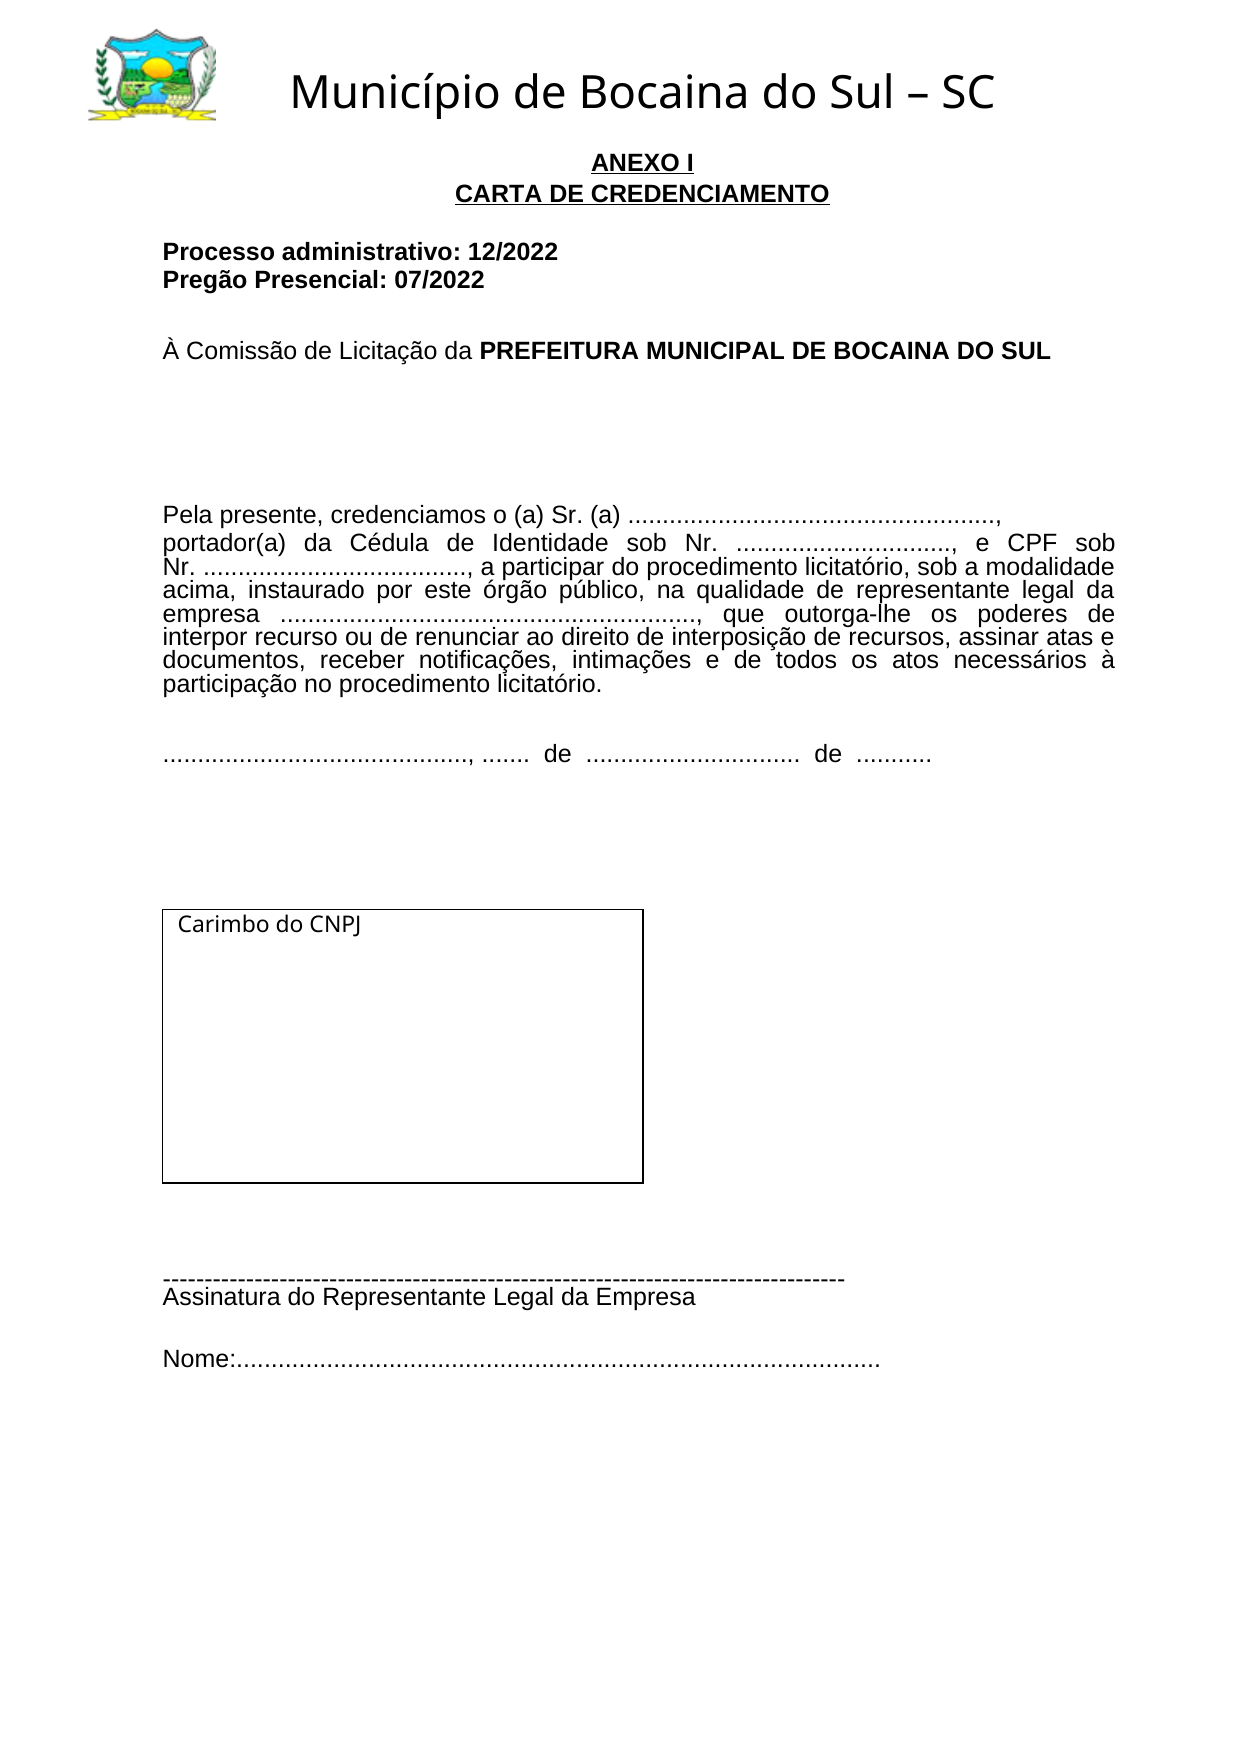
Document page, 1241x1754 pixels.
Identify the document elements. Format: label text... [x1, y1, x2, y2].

text Pela presente, credenciamos o (a) Sr. (a) ....................................................., [162, 505, 519, 528]
text ANEXO I [162, 148, 1122, 176]
picture [87, 20, 216, 127]
text portador(a) da Cédula de Identidade sob Nr. ..............................., e CPF sob Nr. ......................................, a participar do procedimento licitatório, sob a modalidade acima, instaurado por este órgão público, na qualidade de representante legal da empresa ............................................................, que outorga-lhe os poderes de interpor recurso ou de renunciar ao direito de interposição de recursos, assinar atas e documentos, receber notificações, intimações e de todos os atos necessários à participação no procedimento licitatório. [162, 533, 1117, 697]
text Pregão Presencial: 07/2022 [162, 265, 1122, 294]
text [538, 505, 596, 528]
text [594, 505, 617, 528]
text À Comissão de Licitação da PREFEITURA MUNICIPAL DE BOCAINA DO SUL [162, 341, 1122, 364]
text ............................................, ....... de ............................... de ........... [162, 744, 1122, 767]
text Nome:............................................................................................. [162, 1350, 1122, 1372]
text Processo administrativo: 12/2022 [162, 236, 1122, 265]
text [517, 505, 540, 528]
text ---------------------------------------------------------------------------------- [162, 1272, 1122, 1291]
text Assinatura do Representante Legal da Empresa [162, 1291, 1122, 1309]
text CARTA DE CREDENCIAMENTO [162, 183, 1122, 208]
text Pela presente, credenciamos o (a) Sr. (a) ....................................................., [615, 505, 1117, 528]
